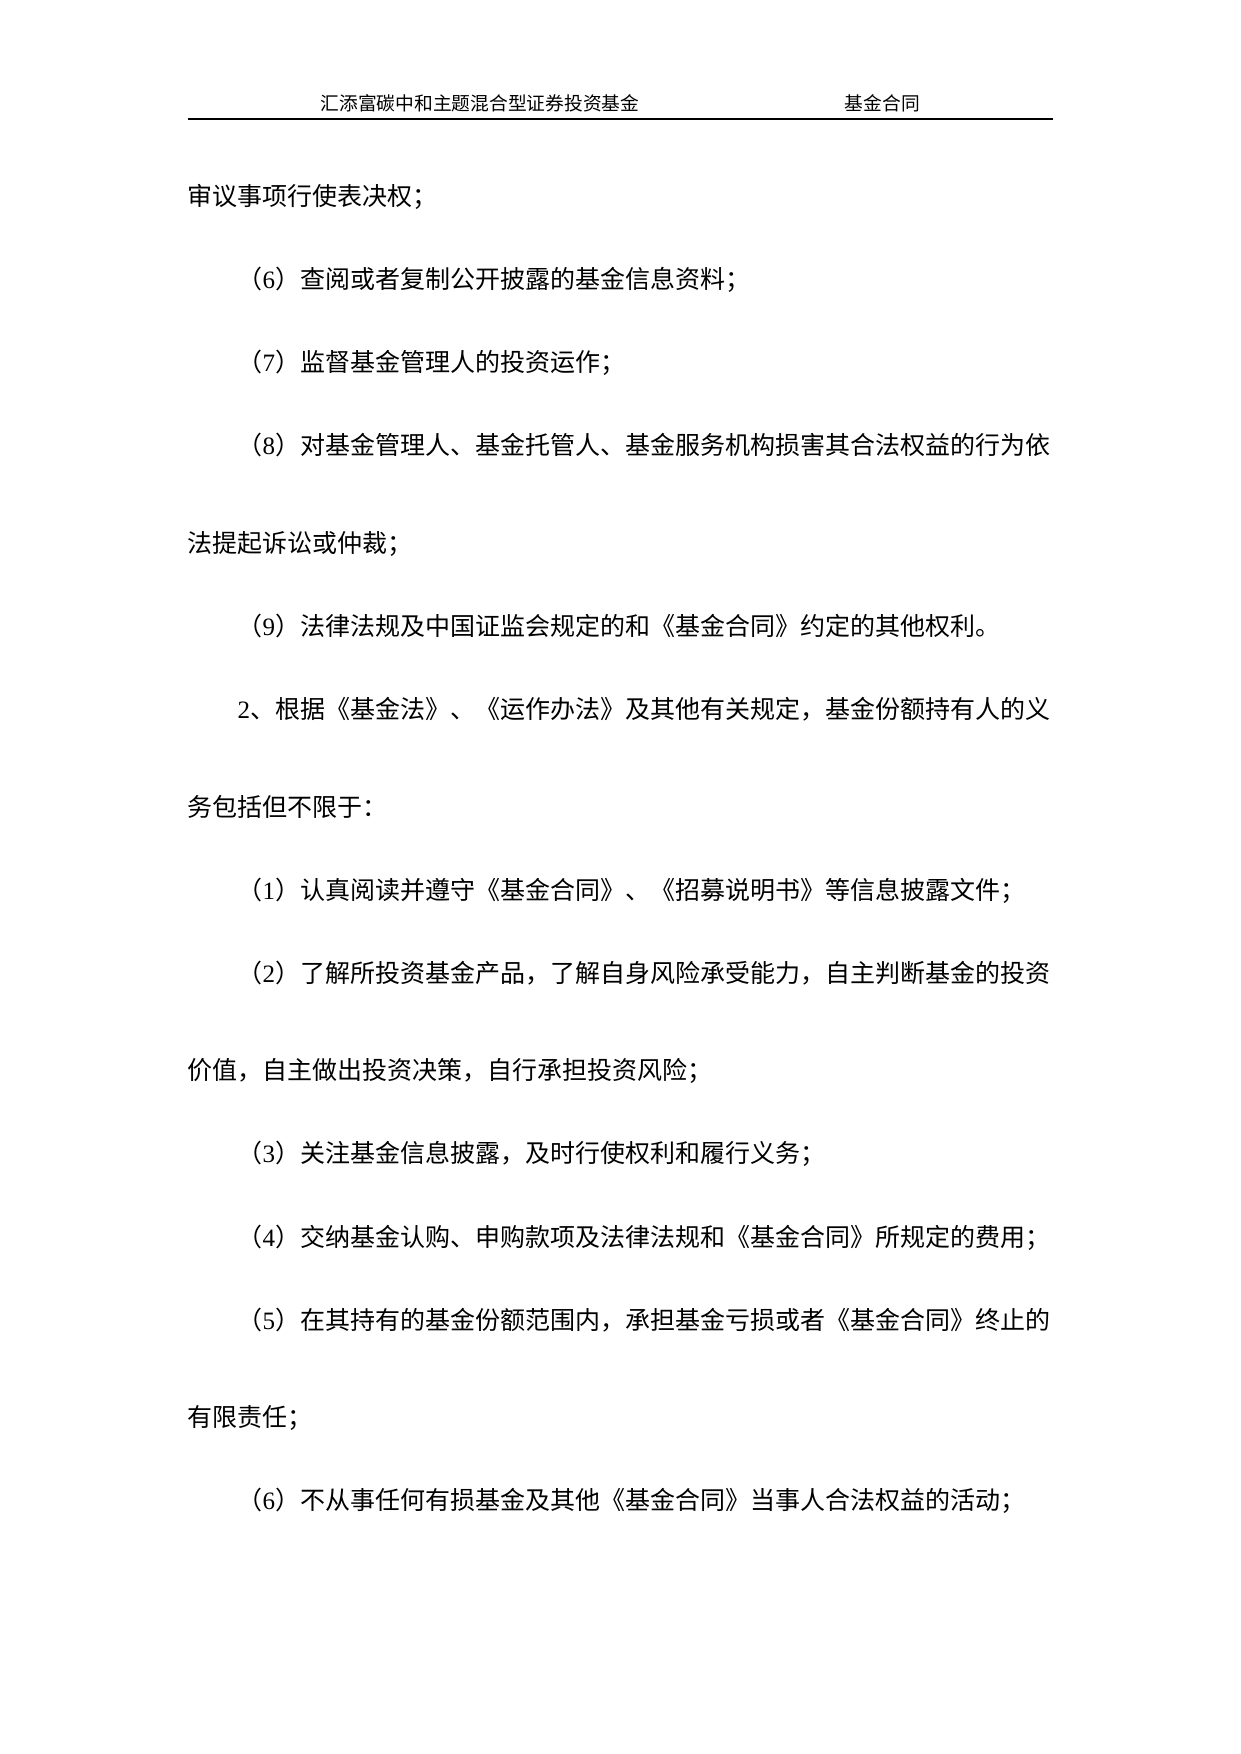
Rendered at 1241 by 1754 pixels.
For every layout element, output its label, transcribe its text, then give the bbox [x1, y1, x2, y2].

text （7）监督基金管理人的投资运作； [187, 328, 1053, 393]
text （1）认真阅读并遵守《基金合同》、《招募说明书》等信息披露文件； [187, 856, 1053, 921]
text （3）关注基金信息披露，及时行使权利和履行义务； [187, 1119, 1053, 1184]
text （5）在其持有的基金份额范围内，承担基金亏损或者《基金合同》终止的有限责任； [187, 1286, 1053, 1448]
text （4）交纳基金认购、申购款项及法律法规和《基金合同》所规定的费用； [187, 1203, 1053, 1268]
text （6）查阅或者复制公开披露的基金信息资料； [187, 245, 1053, 310]
text （2）了解所投资基金产品，了解自身风险承受能力，自主判断基金的投资价值，自主做出投资决策，自行承担投资风险； [187, 939, 1053, 1101]
text （6）不从事任何有损基金及其他《基金合同》当事人合法权益的活动； [187, 1466, 1053, 1531]
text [187, 162, 1053, 227]
text 2、根据《基金法》、《运作办法》及其他有关规定，基金份额持有人的义务包括但不限于： [187, 675, 1053, 838]
text （8）对基金管理人、基金托管人、基金服务机构损害其合法权益的行为依法提起诉讼或仲裁； [187, 411, 1053, 574]
text （9）法律法规及中国证监会规定的和《基金合同》约定的其他权利。 [187, 592, 1053, 657]
